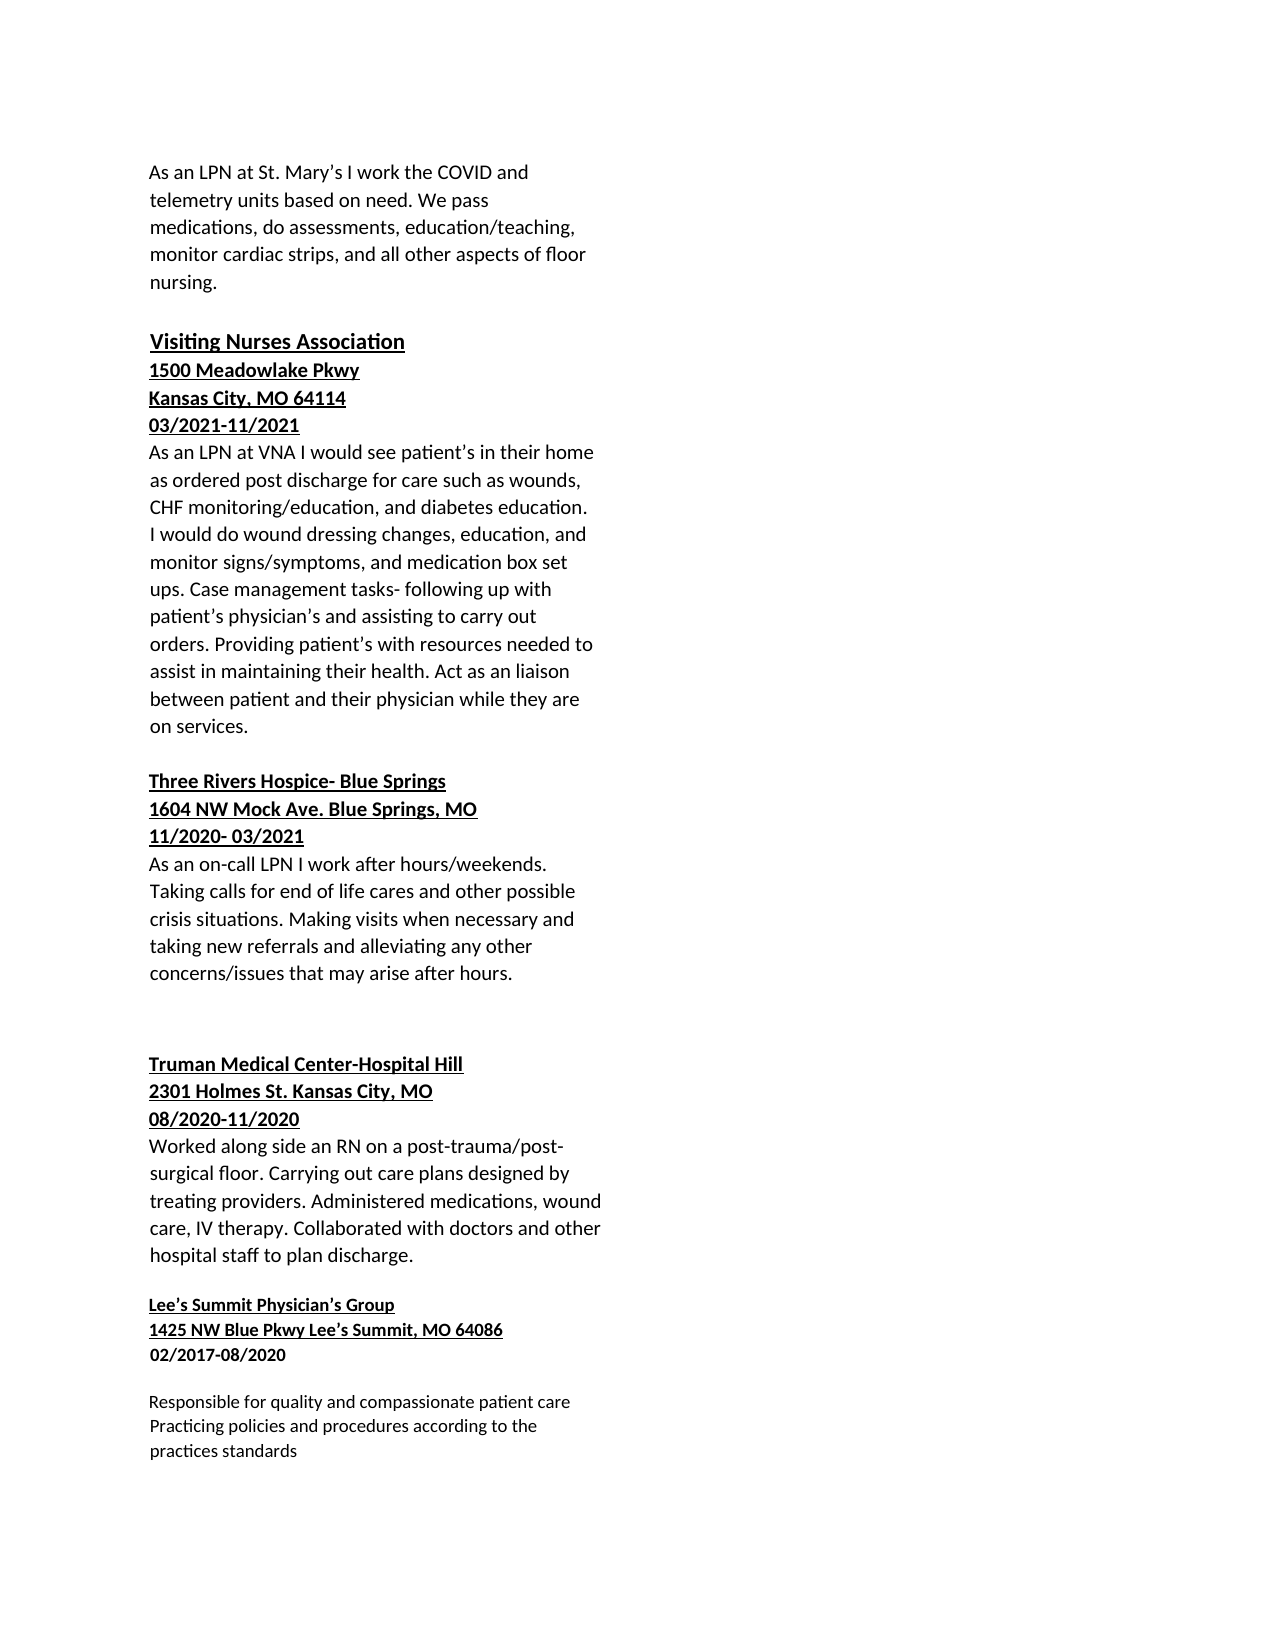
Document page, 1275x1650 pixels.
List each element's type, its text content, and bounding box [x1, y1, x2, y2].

text 03/2021-11/2021 [148, 412, 1119, 437]
text As an LPN at St. Mary’s I work the COVID and telemetry units based on need. We pass medications, do assessments, education/teaching, monitor cardiac strips, and all other aspects of floor nursing. [148, 159, 597, 294]
text Responsible for quality and compassionate patient care Practicing policies and procedures according to the practices standards [148, 1390, 605, 1462]
text 1604 NW Mock Ave. Blue Springs, MO [148, 796, 1119, 822]
subtitle 02/2017-08/2020 [150, 1343, 1119, 1366]
text Worked along side an RN on a post-trauma/post-surgical floor. Carrying out care plans designed by treating providers. Administered medications, wound care, IV therapy. Collaborated with doctors and other hospital staff to plan discharge. [148, 1133, 607, 1268]
text Kansas City, MO 64114 [148, 385, 1119, 410]
text 1425 NW Blue Pkwy Lee’s Summit, MO 64086 [148, 1318, 1119, 1341]
text As an on-call LPN I work after hours/weekends. Taking calls for end of life cares and other possible crisis situations. Making visits when necessary and taking new referrals and alleviating any other concerns/issues that may arise after hours. [148, 851, 601, 986]
text 08/2020-11/2020 [148, 1106, 1119, 1131]
text As an LPN at VNA I would see patient’s in their home as ordered post discharge for care such as wounds, CHF monitoring/education, and diabetes education. I would do wound dressing changes, education, and monitor signs/symptoms, and medication box set ups. Case management tasks- following up with patient’s physician’s and assisting to carry out orders. Providing patient’s with resources needed to assist in maintaining their health. Act as an liaison between patient and their physician while they are on services. [148, 439, 595, 739]
text Lee’s Summit Physician’s Group [148, 1294, 1119, 1317]
text Visiting Nurses Association [150, 327, 1119, 355]
text Three Rivers Hospice- Blue Springs [148, 769, 595, 794]
text 2301 Holmes St. Kansas City, MO [148, 1078, 1119, 1104]
text Truman Medical Center-Hospital Hill [148, 1051, 1119, 1077]
text 1500 Meadowlake Pkwy [148, 357, 1119, 383]
text 11/2020- 03/2021 [148, 824, 1119, 849]
